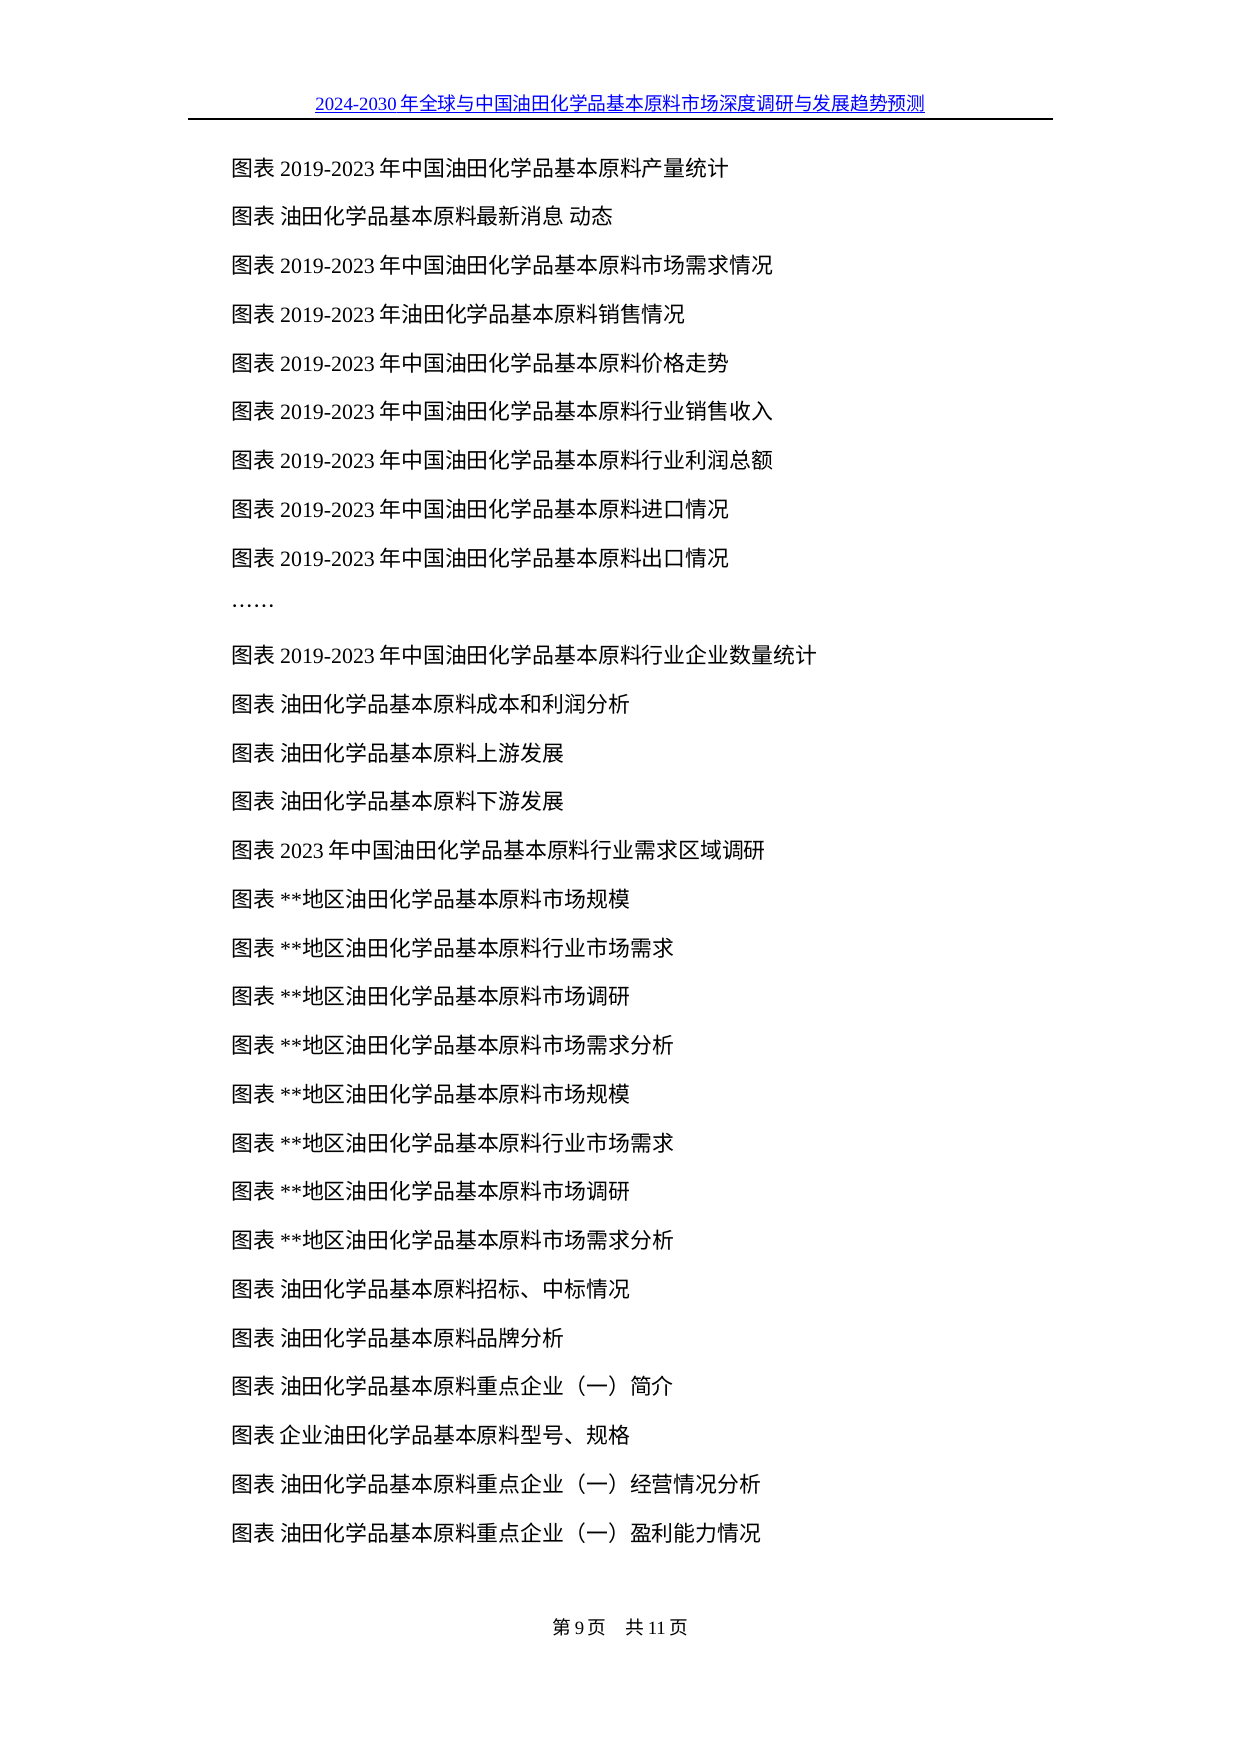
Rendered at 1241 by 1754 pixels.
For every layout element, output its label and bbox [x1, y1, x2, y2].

text [187, 150, 1053, 1548]
